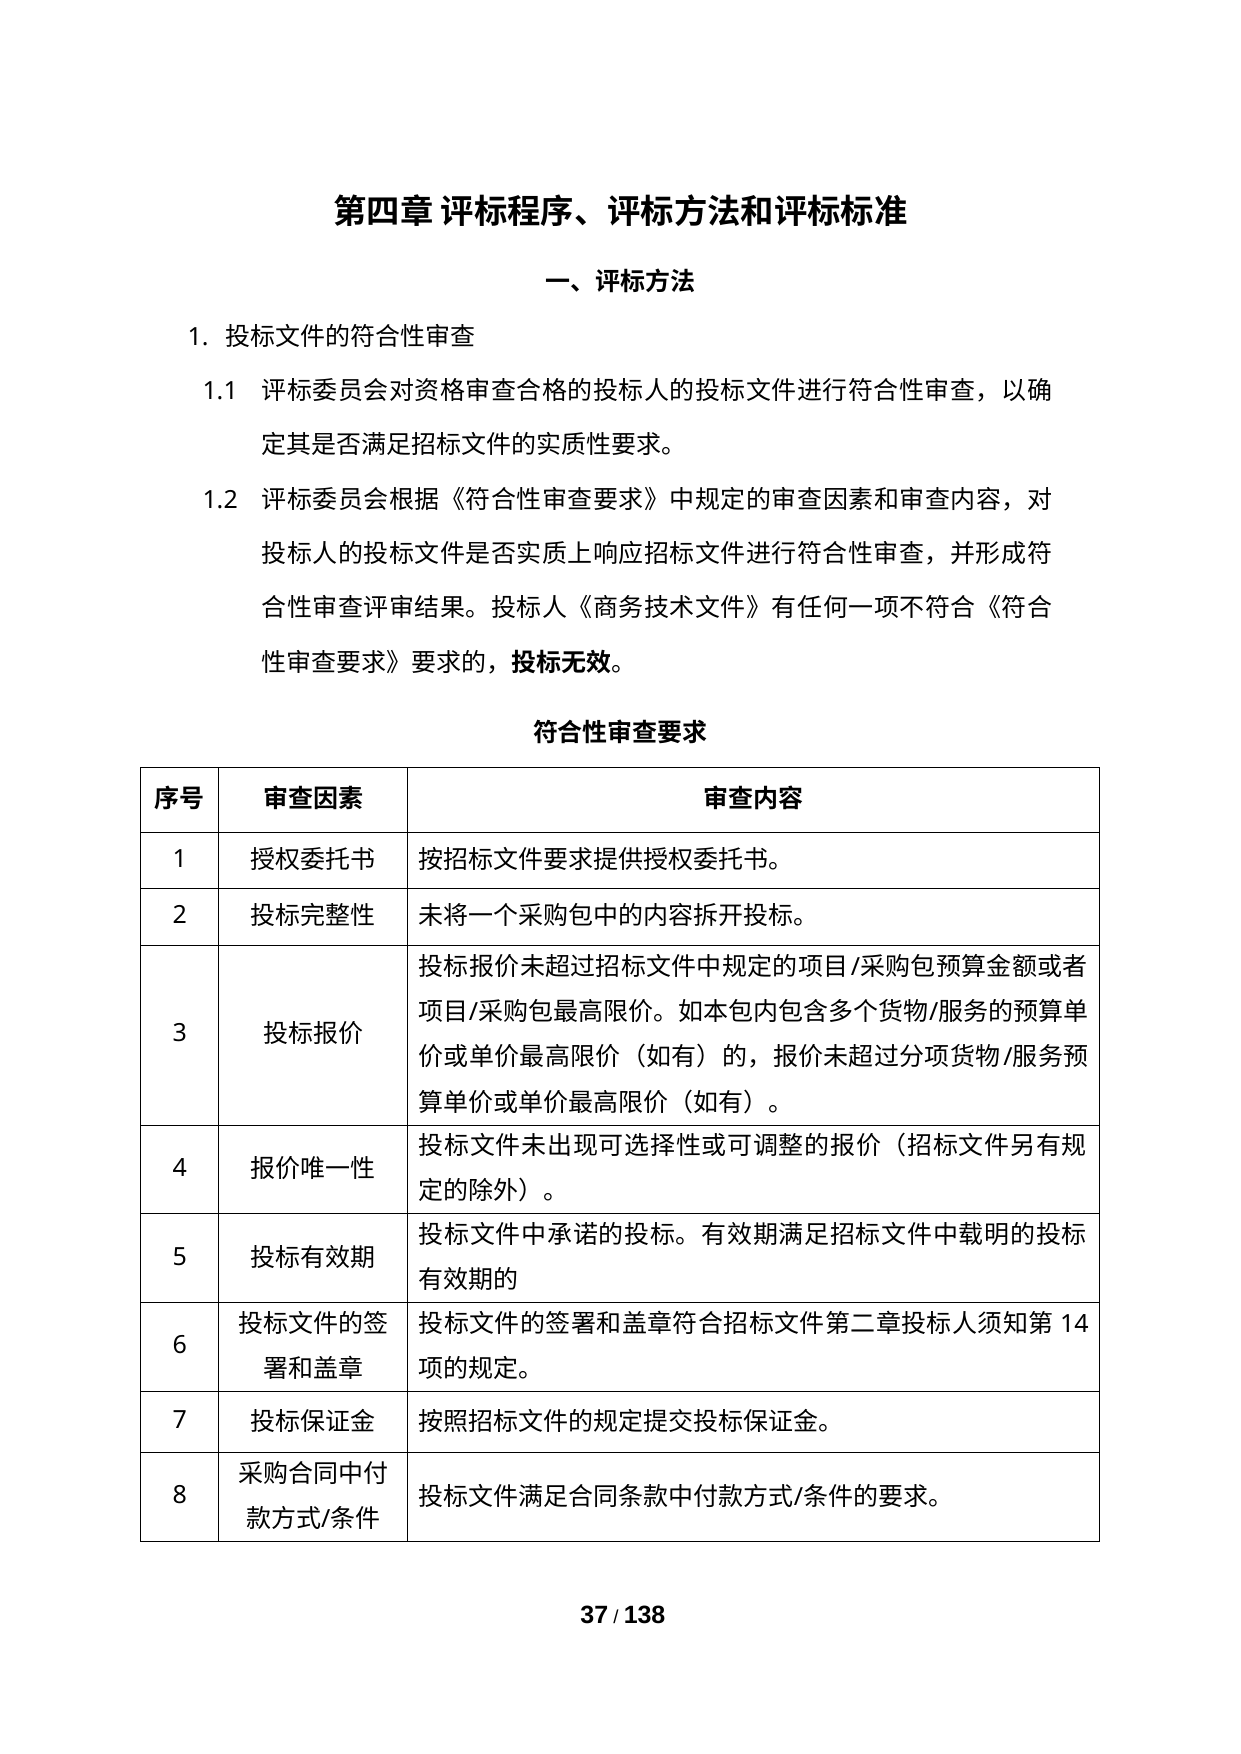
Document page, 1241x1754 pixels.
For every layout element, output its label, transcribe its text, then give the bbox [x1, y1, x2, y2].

list 评标委员会根据《符合性审查要求》中规定的审查因素和审查内容，对投标人的投标文件是否实质上响应招标文件进行符合性审查，并形成符合性审查评审结果。投标人《商务技术文件》有任何一项不符合《符合性审查要求》要求的，投标无效。 [202, 479, 1053, 678]
table_header 审查因素 [219, 768, 407, 832]
table_cell 采购合同中付款方式/条件 [219, 1453, 407, 1541]
list 评标委员会对资格审查合格的投标人的投标文件进行符合性审查，以确定其是否满足招标文件的实质性要求。 [202, 370, 1053, 461]
table_header 审查内容 [408, 768, 1099, 832]
table_cell 2 [141, 889, 218, 945]
table_cell 投标文件未出现可选择性或可调整的报价（招标文件另有规定的除外）。 [408, 1126, 1099, 1213]
table_cell 6 [141, 1303, 218, 1391]
text 符合性审查要求 [187, 713, 1053, 749]
table_cell 8 [141, 1453, 218, 1541]
table_cell 报价唯一性 [219, 1126, 407, 1213]
list 投标文件的符合性审查 [187, 316, 1053, 352]
table_cell 投标完整性 [219, 889, 407, 945]
table_cell 7 [141, 1392, 218, 1452]
table_cell 5 [141, 1214, 218, 1302]
subtitle 第四章 评标程序、评标方法和评标标准 [187, 185, 1053, 233]
table_cell 投标文件满足合同条款中付款方式/条件的要求。 [408, 1453, 1099, 1541]
table_cell 4 [141, 1126, 218, 1213]
table_cell 按照招标文件的规定提交投标保证金。 [408, 1392, 1099, 1452]
table_cell 投标文件的签署和盖章符合招标文件第二章投标人须知第14项的规定。 [408, 1303, 1099, 1391]
table_cell 未将一个采购包中的内容拆开投标。 [408, 889, 1099, 945]
table_cell 投标保证金 [219, 1392, 407, 1452]
table_cell 授权委托书 [219, 833, 407, 888]
table_cell 3 [141, 946, 218, 1124]
table_header 序号 [141, 768, 218, 832]
table_cell 按招标文件要求提供授权委托书。 [408, 833, 1099, 888]
table_cell 投标报价 [219, 946, 407, 1124]
table_cell 投标文件中承诺的投标。有效期满足招标文件中载明的投标有效期的 [408, 1214, 1099, 1302]
text 一、评标方法 [187, 262, 1053, 298]
table_cell 投标文件的签署和盖章 [219, 1303, 407, 1391]
table_cell 1 [141, 833, 218, 888]
table_cell 投标有效期 [219, 1214, 407, 1302]
table_cell 投标报价未超过招标文件中规定的项目/采购包预算金额或者项目/采购包最高限价。如本包内包含多个货物/服务的预算单价或单价最高限价（如有）的，报价未超过分项货物/服务预算单价或单价最高限价（如有）。 [408, 946, 1099, 1124]
